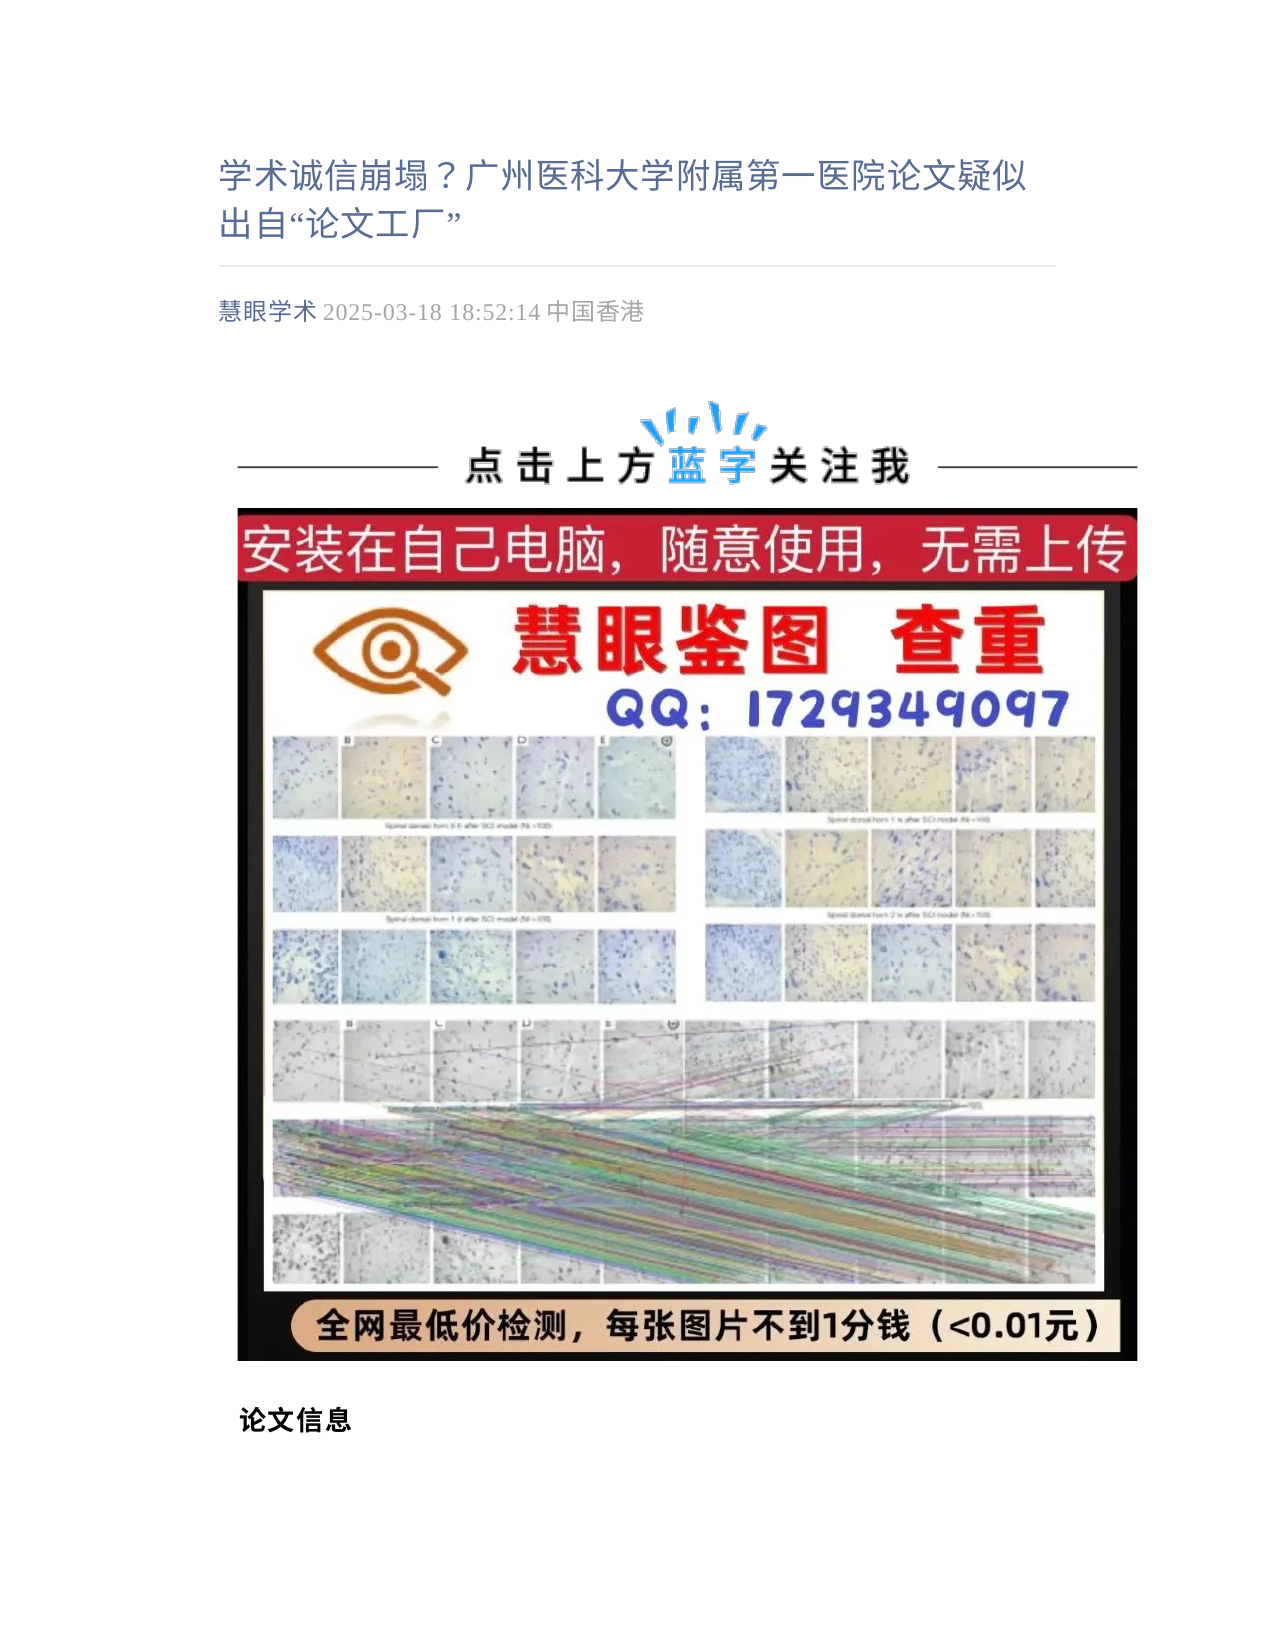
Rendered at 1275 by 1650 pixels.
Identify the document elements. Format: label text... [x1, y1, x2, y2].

text 论文信息 [239, 1401, 1036, 1438]
title 学术诚信崩塌？广州医科大学附属第一医院论文疑似出自“论文工厂” [219, 150, 1056, 265]
list 慧眼学术2025-03-18 18:52:14中国香港 [219, 287, 1056, 327]
picture [237, 382, 1138, 1361]
